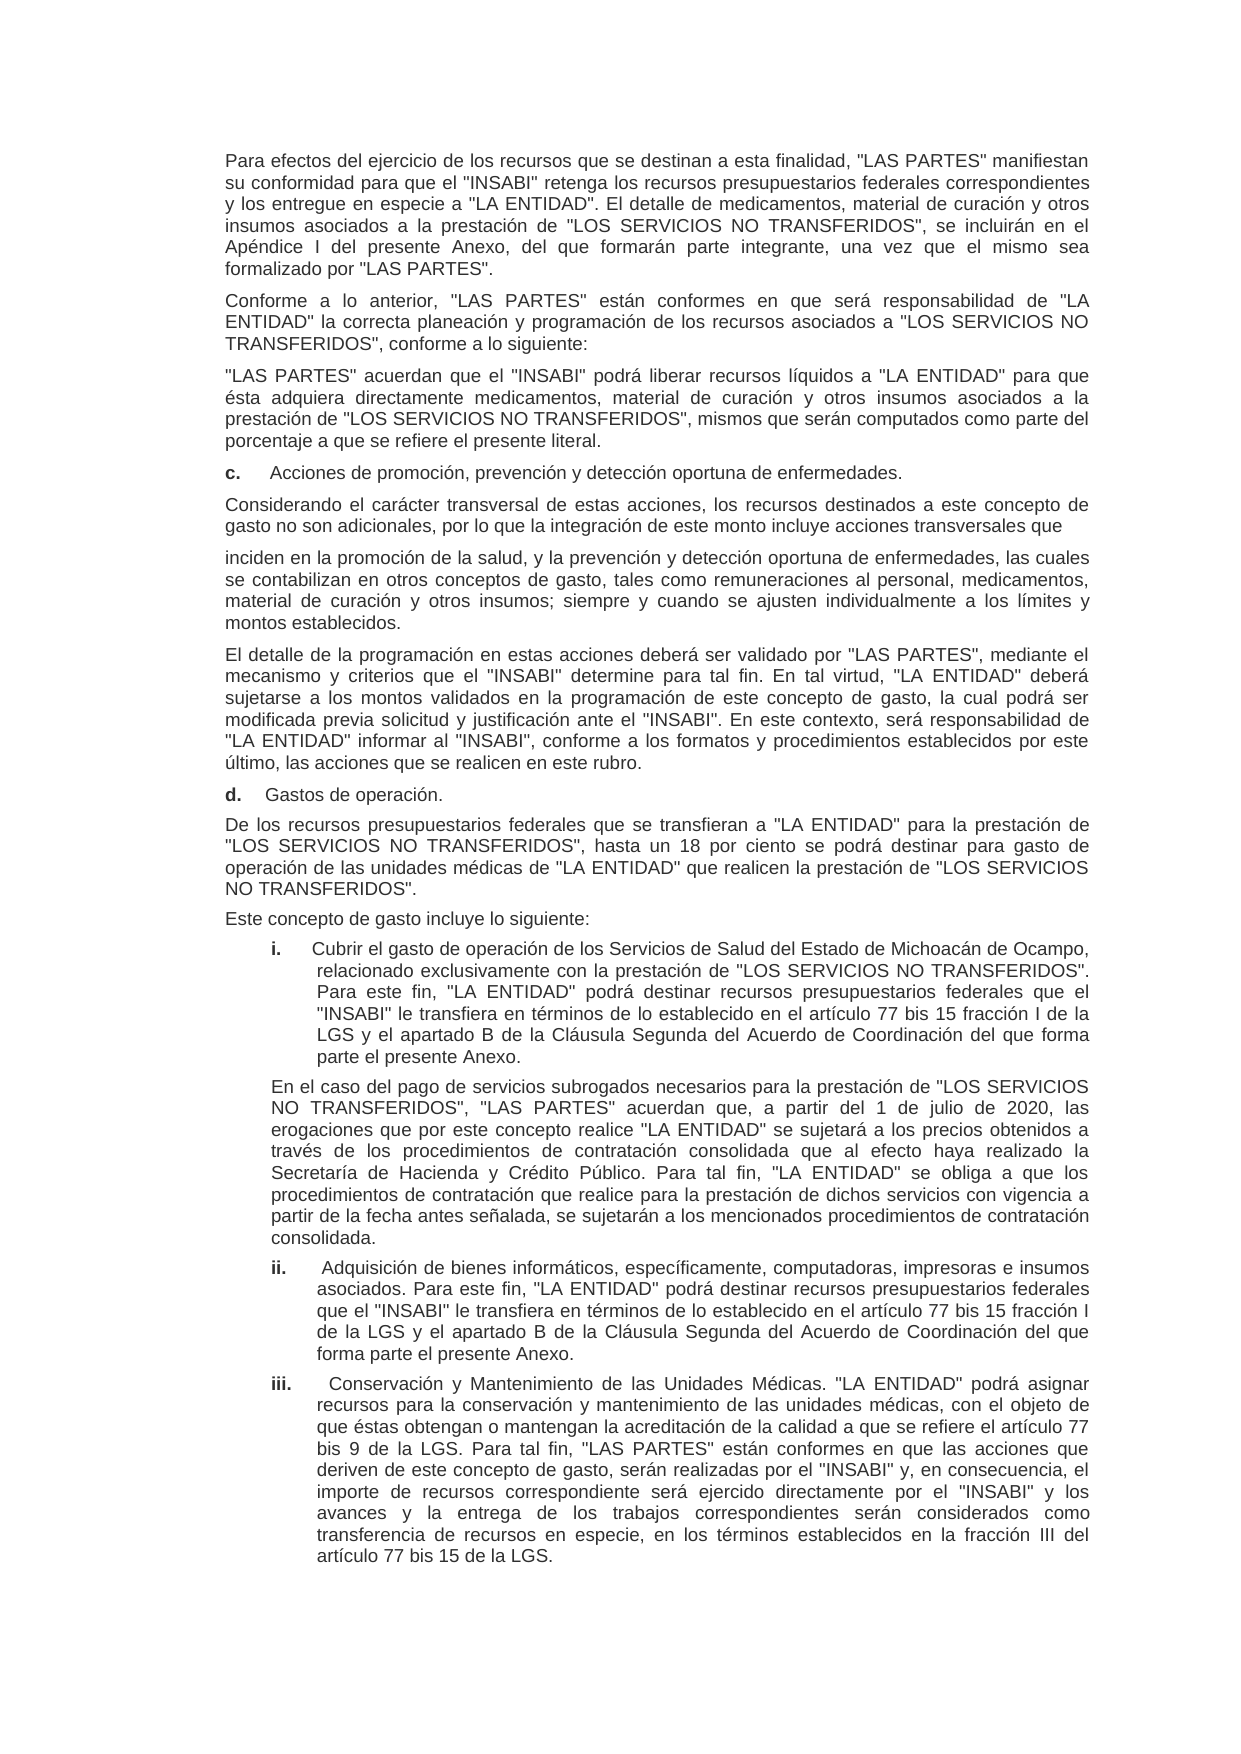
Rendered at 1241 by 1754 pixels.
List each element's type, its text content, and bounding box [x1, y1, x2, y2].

text Para efectos del ejercicio de los recursos que se destinan a esta finalidad, "LAS PARTES" manifiestan su conformidad para que el "INSABI" retenga los recursos presupuestarios federales correspondientes y los entregue en especie a "LA ENTIDAD". El detalle de medicamentos, material de curación y otros insumos asociados a la prestación de "LOS SERVICIOS NO TRANSFERIDOS", se incluirán en el Apéndice I del presente Anexo, del que formarán parte integrante, una vez que el mismo sea formalizado por "LAS PARTES". [225, 150, 1090, 279]
text inciden en la promoción de la salud, y la prevención y detección oportuna de enfermedades, las cuales se contabilizan en otros conceptos de gasto, tales como remuneraciones al personal, medicamentos, material de curación y otros insumos; siempre y cuando se ajusten individualmente a los límites y montos establecidos. [225, 547, 1090, 633]
text El detalle de la programación en estas acciones deberá ser validado por "LAS PARTES", mediante el mecanismo y criterios que el "INSABI" determine para tal fin. En tal virtud, "LA ENTIDAD" deberá sujetarse a los montos validados en la programación de este concepto de gasto, la cual podrá ser modificada previa solicitud y justificación ante el "INSABI". En este contexto, será responsabilidad de "LA ENTIDAD" informar al "INSABI", conforme a los formatos y procedimientos establecidos por este último, las acciones que se realicen en este rubro. [225, 644, 1090, 773]
text "LAS PARTES" acuerdan que el "INSABI" podrá liberar recursos líquidos a "LA ENTIDAD" para que ésta adquiera directamente medicamentos, material de curación y otros insumos asociados a la prestación de "LOS SERVICIOS NO TRANSFERIDOS", mismos que serán computados como parte del porcentaje a que se refiere el presente literal. [225, 365, 1090, 451]
text De los recursos presupuestarios federales que se transfieran a "LA ENTIDAD" para la prestación de "LOS SERVICIOS NO TRANSFERIDOS", hasta un 18 por ciento se podrá destinar para gasto de operación de las unidades médicas de "LA ENTIDAD" que realicen la prestación de "LOS SERVICIOS NO TRANSFERIDOS". [225, 813, 1090, 900]
text d. Gastos de operación. [225, 783, 1090, 805]
text En el caso del pago de servicios subrogados necesarios para la prestación de "LOS SERVICIOS NO TRANSFERIDOS", "LAS PARTES" acuerdan que, a partir del 1 de julio de 2020, las erogaciones que por este concepto realice "LA ENTIDAD" se sujetará a los precios obtenidos a través de los procedimientos de contratación consolidada que al efecto haya realizado la Secretaría de Hacienda y Crédito Público. Para tal fin, "LA ENTIDAD" se obliga a que los procedimientos de contratación que realice para la prestación de dichos servicios con vigencia a partir de la fecha antes señalada, se sujetarán a los mencionados procedimientos de contratación consolidada. [271, 1076, 1090, 1248]
text i. Cubrir el gasto de operación de los Servicios de Salud del Estado de Michoacán de Ocampo, relacionado exclusivamente con la prestación de "LOS SERVICIOS NO TRANSFERIDOS". Para este fin, "LA ENTIDAD" podrá destinar recursos presupuestarios federales que el "INSABI" le transfiera en términos de lo establecido en el artículo 77 bis 15 fracción I de la LGS y el apartado B de la Cláusula Segunda del Acuerdo de Coordinación del que forma parte el presente Anexo. [271, 938, 1090, 1067]
text Este concepto de gasto incluye lo siguiente: [225, 908, 1090, 929]
text ii. Adquisición de bienes informáticos, específicamente, computadoras, impresoras e insumos asociados. Para este fin, "LA ENTIDAD" podrá destinar recursos presupuestarios federales que el "INSABI" le transfiera en términos de lo establecido en el artículo 77 bis 15 fracción I de la LGS y el apartado B de la Cláusula Segunda del Acuerdo de Coordinación del que forma parte el presente Anexo. [271, 1256, 1090, 1364]
text Considerando el carácter transversal de estas acciones, los recursos destinados a este concepto de gasto no son adicionales, por lo que la integración de este monto incluye acciones transversales que [225, 493, 1090, 537]
text iii. Conservación y Mantenimiento de las Unidades Médicas. "LA ENTIDAD" podrá asignar recursos para la conservación y mantenimiento de las unidades médicas, con el objeto de que éstas obtengan o mantengan la acreditación de la calidad a que se refiere el artículo 77 bis 9 de la LGS. Para tal fin, "LAS PARTES" están conformes en que las acciones que deriven de este concepto de gasto, serán realizadas por el "INSABI" y, en consecuencia, el importe de recursos correspondiente será ejercido directamente por el "INSABI" y los avances y la entrega de los trabajos correspondientes serán considerados como transferencia de recursos en especie, en los términos establecidos en la fracción III del artículo 77 bis 15 de la LGS. [271, 1373, 1090, 1567]
text c. Acciones de promoción, prevención y detección oportuna de enfermedades. [225, 462, 1090, 483]
text Conforme a lo anterior, "LAS PARTES" están conformes en que será responsabilidad de "LA ENTIDAD" la correcta planeación y programación de los recursos asociados a "LOS SERVICIOS NO TRANSFERIDOS", conforme a lo siguiente: [225, 290, 1090, 354]
